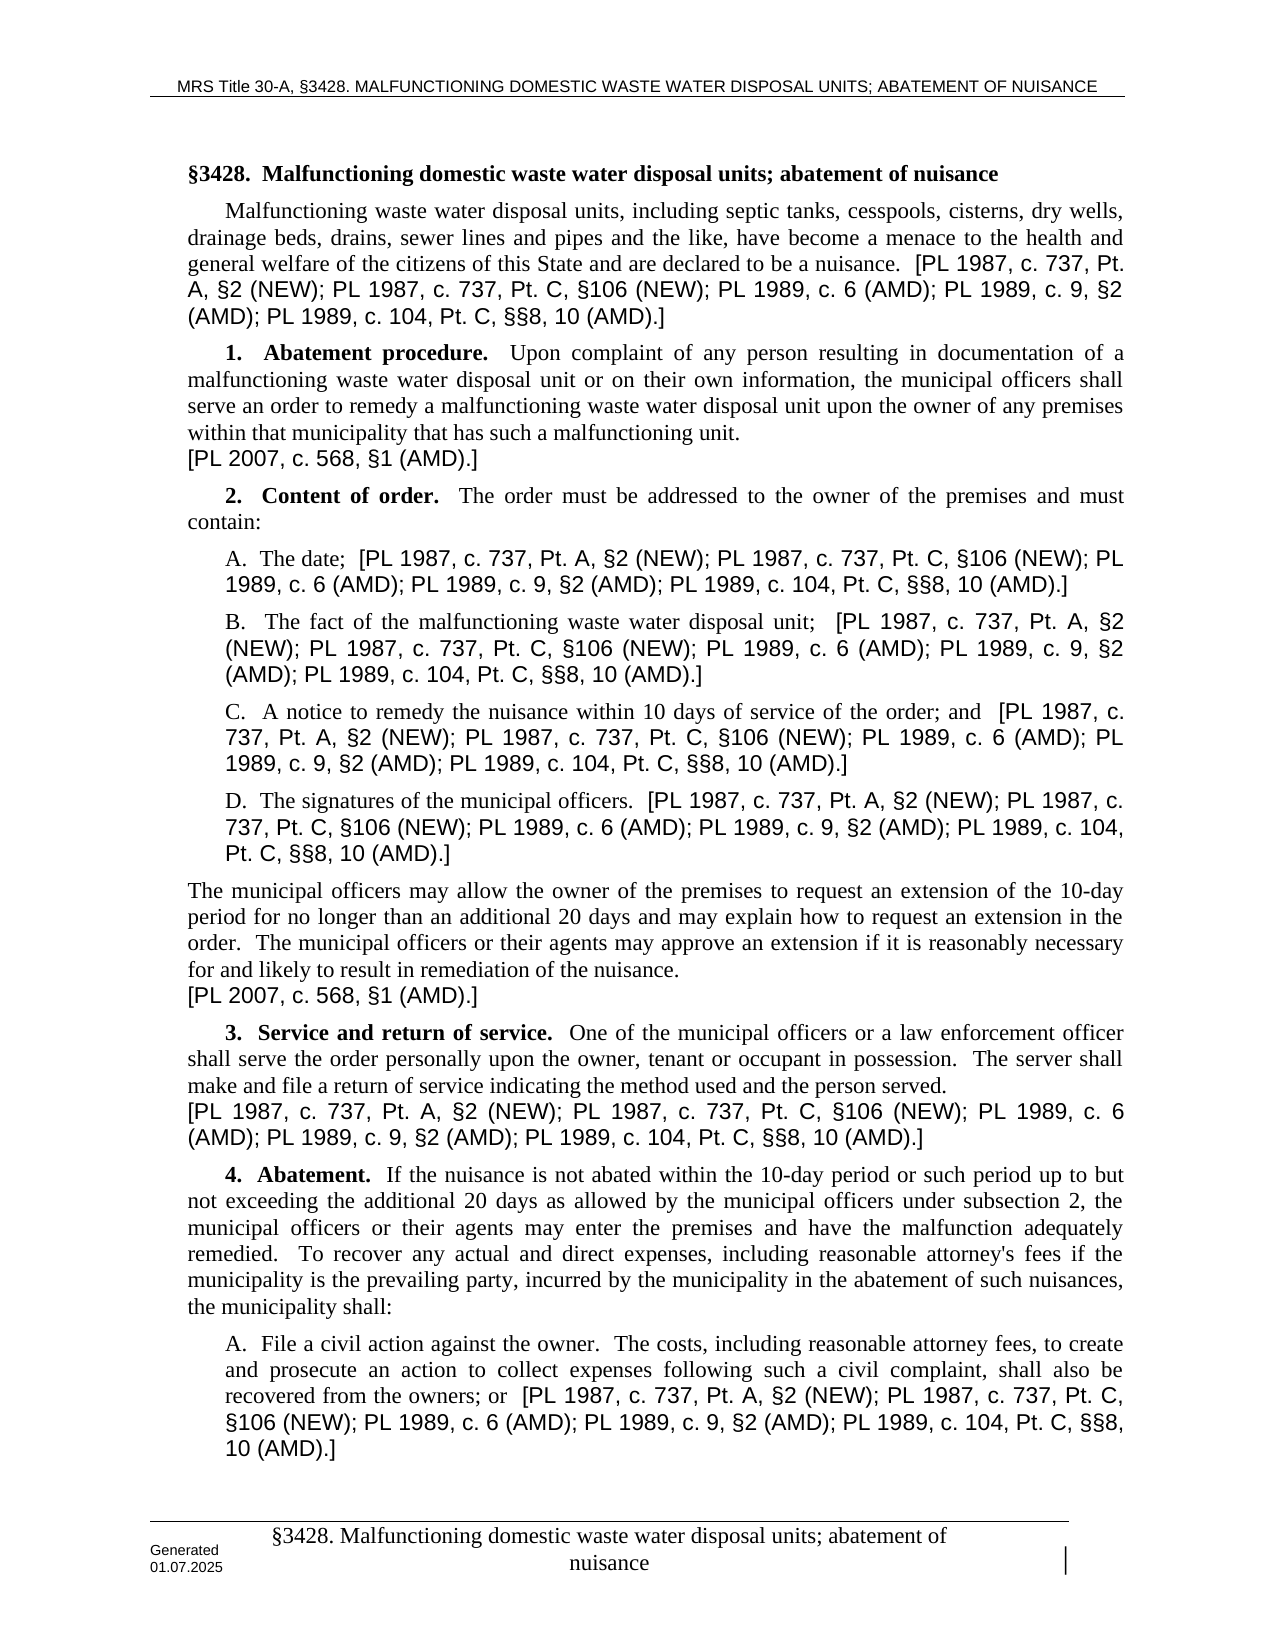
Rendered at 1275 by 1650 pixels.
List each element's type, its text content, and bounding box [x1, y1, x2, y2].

text D. The signatures of the municipal officers. [PL 1987, c. 737, Pt. A, §2 (NEW); PL 1987, c. 737, Pt. C, §106 (NEW); PL 1989, c. 6 (AMD); PL 1989, c. 9, §2 (AMD); PL 1989, c. 104, Pt. C, §§8, 10 (AMD).] [225, 787, 1125, 866]
text A. The date; [PL 1987, c. 737, Pt. A, §2 (NEW); PL 1987, c. 737, Pt. C, §106 (NEW); PL 1989, c. 6 (AMD); PL 1989, c. 9, §2 (AMD); PL 1989, c. 104, Pt. C, §§8, 10 (AMD).] [225, 545, 1125, 598]
text A. File a civil action against the owner. The costs, including reasonable attorney fees, to create and prosecute an action to collect expenses following such a civil complaint, shall also be recovered from the owners; or [PL 1987, c. 737, Pt. A, §2 (NEW); PL 1987, c. 737, Pt. C, §106 (NEW); PL 1989, c. 6 (AMD); PL 1989, c. 9, §2 (AMD); PL 1989, c. 104, Pt. C, §§8, 10 (AMD).] [225, 1330, 1125, 1462]
text [PL 2007, c. 568, §1 (AMD).] [187, 445, 1125, 471]
text [PL 1987, c. 737, Pt. A, §2 (NEW); PL 1987, c. 737, Pt. C, §106 (NEW); PL 1989, c. 6 (AMD); PL 1989, c. 9, §2 (AMD); PL 1989, c. 104, Pt. C, §§8, 10 (AMD).] [187, 1098, 1125, 1151]
text 3. Service and return of service. One of the municipal officers or a law enforcement officer shall serve the order personally upon the owner, tenant or occupant in possession. The server shall make and file a return of service indicating the method used and the person served. [187, 1019, 1125, 1098]
text [PL 2007, c. 568, §1 (AMD).] [187, 982, 1125, 1008]
text Malfunctioning waste water disposal units, including septic tanks, cesspools, cisterns, dry wells, drainage beds, drains, sewer lines and pipes and the like, have become a menace to the health and general welfare of the citizens of this State and are declared to be a nuisance. [PL 1987, c. 737, Pt. A, §2 (NEW); PL 1987, c. 737, Pt. C, §106 (NEW); PL 1989, c. 6 (AMD); PL 1989, c. 9, §2 (AMD); PL 1989, c. 104, Pt. C, §§8, 10 (AMD).] [187, 197, 1125, 329]
text The municipal officers may allow the owner of the premises to request an extension of the 10-day period for no longer than an additional 20 days and may explain how to request an extension in the order. The municipal officers or their agents may approve an extension if it is reasonably necessary for and likely to result in remediation of the nuisance. [187, 877, 1125, 982]
text B. The fact of the malfunctioning waste water disposal unit; [PL 1987, c. 737, Pt. A, §2 (NEW); PL 1987, c. 737, Pt. C, §106 (NEW); PL 1989, c. 6 (AMD); PL 1989, c. 9, §2 (AMD); PL 1989, c. 104, Pt. C, §§8, 10 (AMD).] [225, 608, 1125, 687]
text C. A notice to remedy the nuisance within 10 days of service of the order; and [PL 1987, c. 737, Pt. A, §2 (NEW); PL 1987, c. 737, Pt. C, §106 (NEW); PL 1989, c. 6 (AMD); PL 1989, c. 9, §2 (AMD); PL 1989, c. 104, Pt. C, §§8, 10 (AMD).] [225, 698, 1125, 777]
text §3428. Malfunctioning domestic waste water disposal units; abatement of nuisance [187, 160, 1125, 187]
text 2. Content of order. The order must be addressed to the owner of the premises and must contain: [187, 482, 1125, 534]
text 4. Abatement. If the nuisance is not abated within the 10-day period or such period up to but not exceeding the additional 20 days as allowed by the municipal officers under subsection 2, the municipal officers or their agents may enter the premises and have the malfunction adequately remedied. To recover any actual and direct expenses, including reasonable attorney's fees if the municipality is the prevailing party, incurred by the municipality in the abatement of such nuisances, the municipality shall: [187, 1161, 1125, 1319]
text 1. Abatement procedure. Upon complaint of any person resulting in documentation of a malfunctioning waste water disposal unit or on their own information, the municipal officers shall serve an order to remedy a malfunctioning waste water disposal unit upon the owner of any premises within that municipality that has such a malfunctioning unit. [187, 339, 1125, 445]
